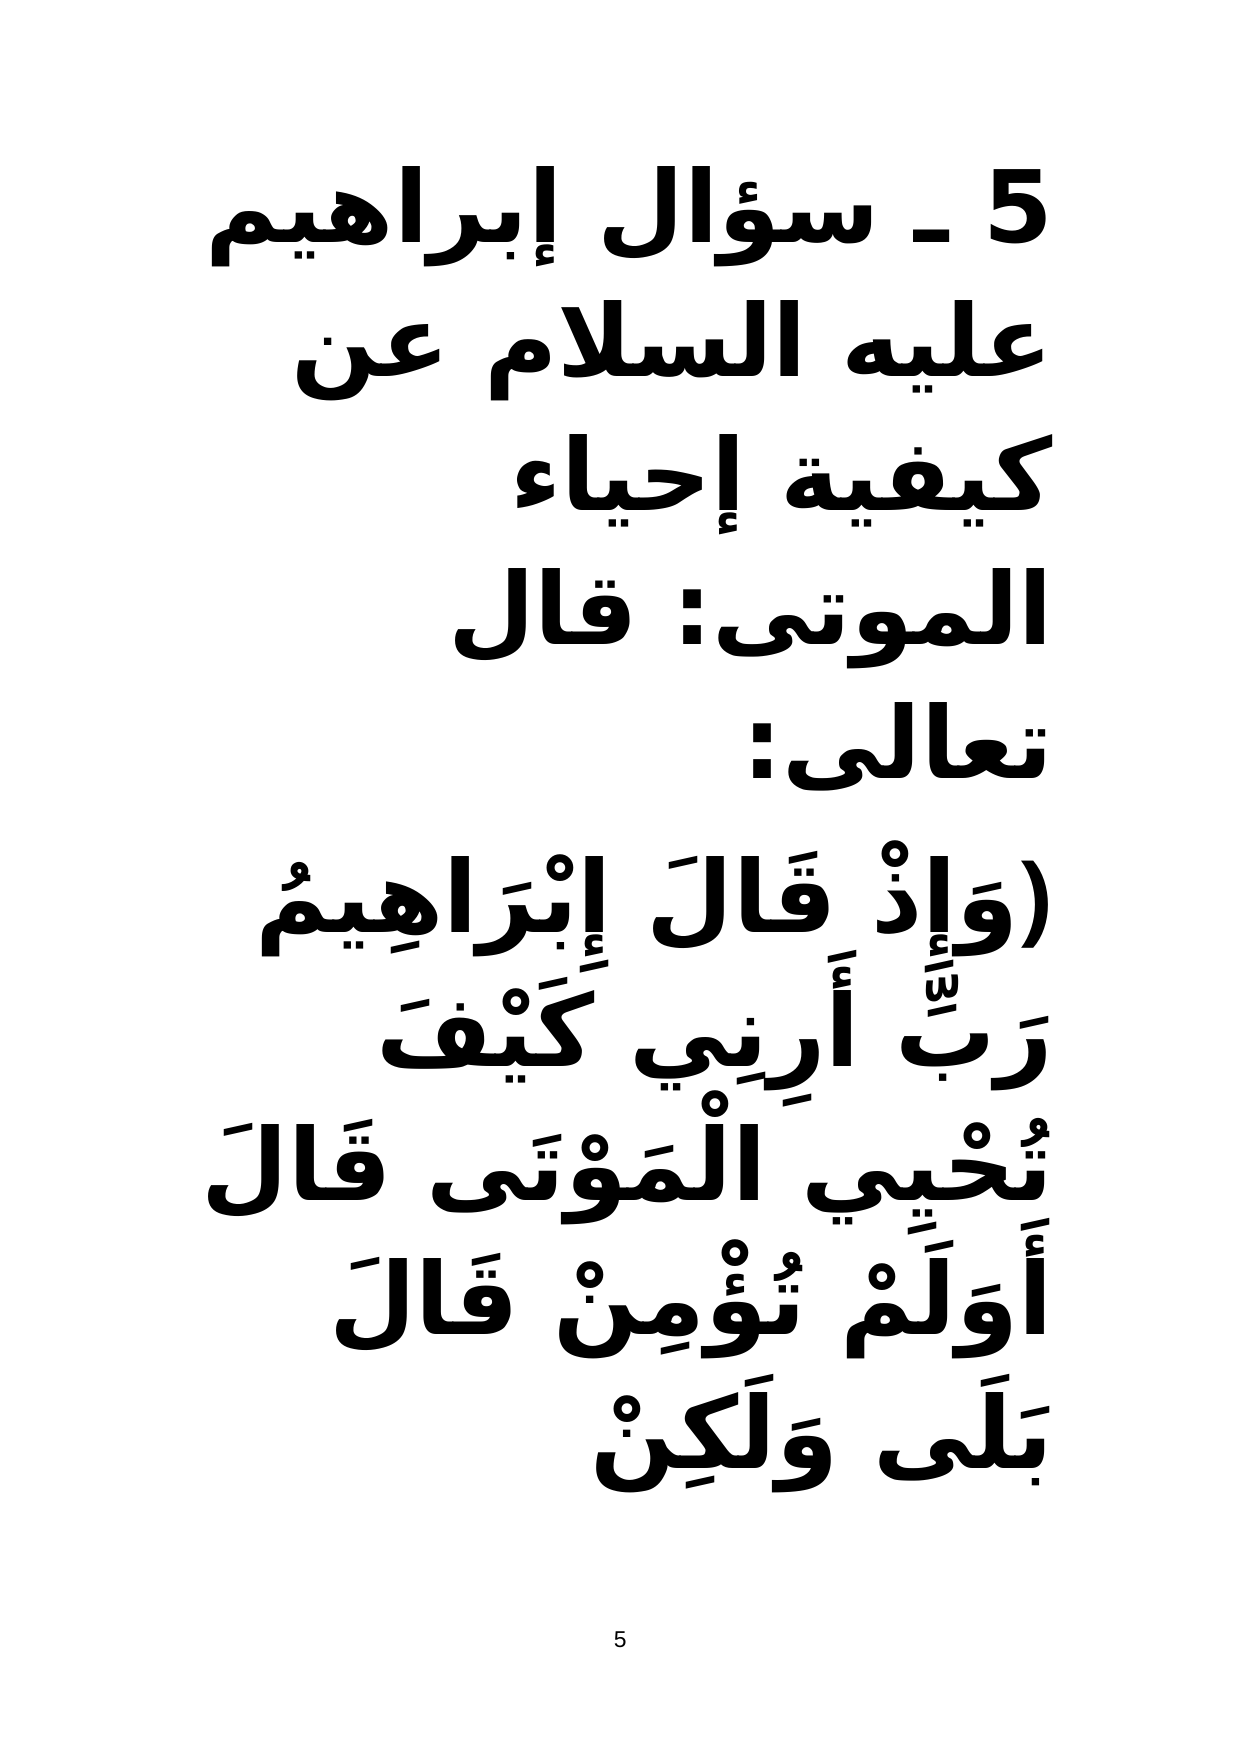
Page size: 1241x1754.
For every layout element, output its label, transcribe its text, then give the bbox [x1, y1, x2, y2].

text 5 ـ سؤال إبراهيم عليه السلام عن كيفية إحياء الموتى: قال تعالى: [187, 150, 1053, 802]
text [187, 840, 1053, 1492]
